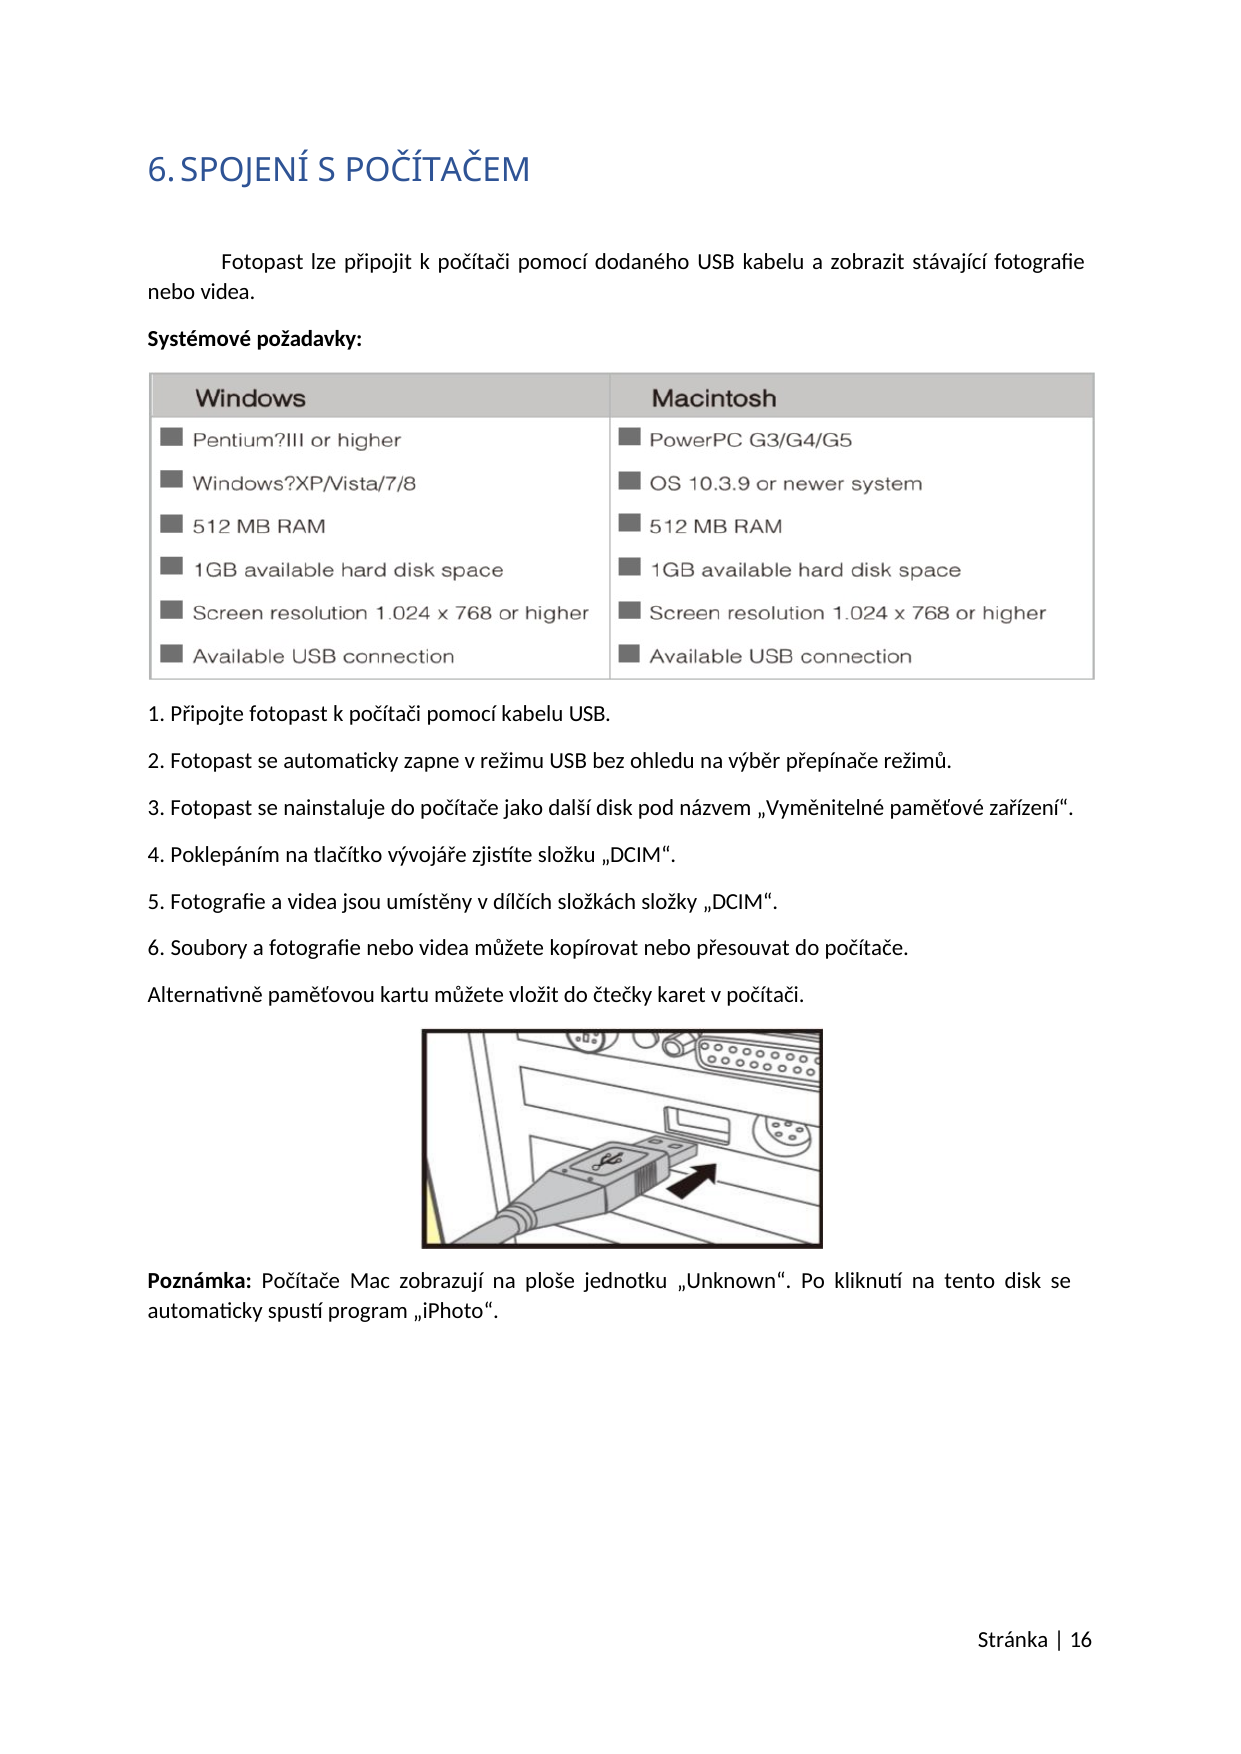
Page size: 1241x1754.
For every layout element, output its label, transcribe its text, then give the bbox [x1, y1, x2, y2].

picture [148, 372, 1095, 680]
list Soubory a fotografie nebo videa můžete kopírovat nebo přesouvat do počítače. Alternativně paměťovou kartu můžete vložit do čtečky karet v počítači. [147, 933, 1029, 1008]
subtitle Systémové požadavky: [147, 324, 1105, 352]
list Poklepáním na tlačítko vývojáře zjistíte složku „DCIM“. [147, 840, 1105, 868]
text Poznámka: Počítače Mac zobrazují na ploše jednotku „Unknown“. Po kliknutí na tento disk se automaticky spustí program „iPhoto“. [147, 1266, 1105, 1324]
list Fotopast se automaticky zapne v režimu USB bez ohledu na výběr přepínače režimů. [147, 746, 1105, 774]
picture [419, 1027, 823, 1249]
text nebo videa. [147, 277, 1105, 305]
subtitle SPOJENÍ S POČÍTAČEM [147, 146, 1105, 191]
list Fotografie a videa jsou umístěny v dílčích složkách složky „DCIM“. [147, 887, 1105, 915]
list Fotopast se nainstaluje do počítače jako další disk pod názvem „Vyměnitelné paměťové zařízení“. [147, 793, 1105, 821]
text Fotopast lze připojit k počítači pomocí dodaného USB kabelu a zobrazit stávající fotografie [221, 247, 1105, 275]
